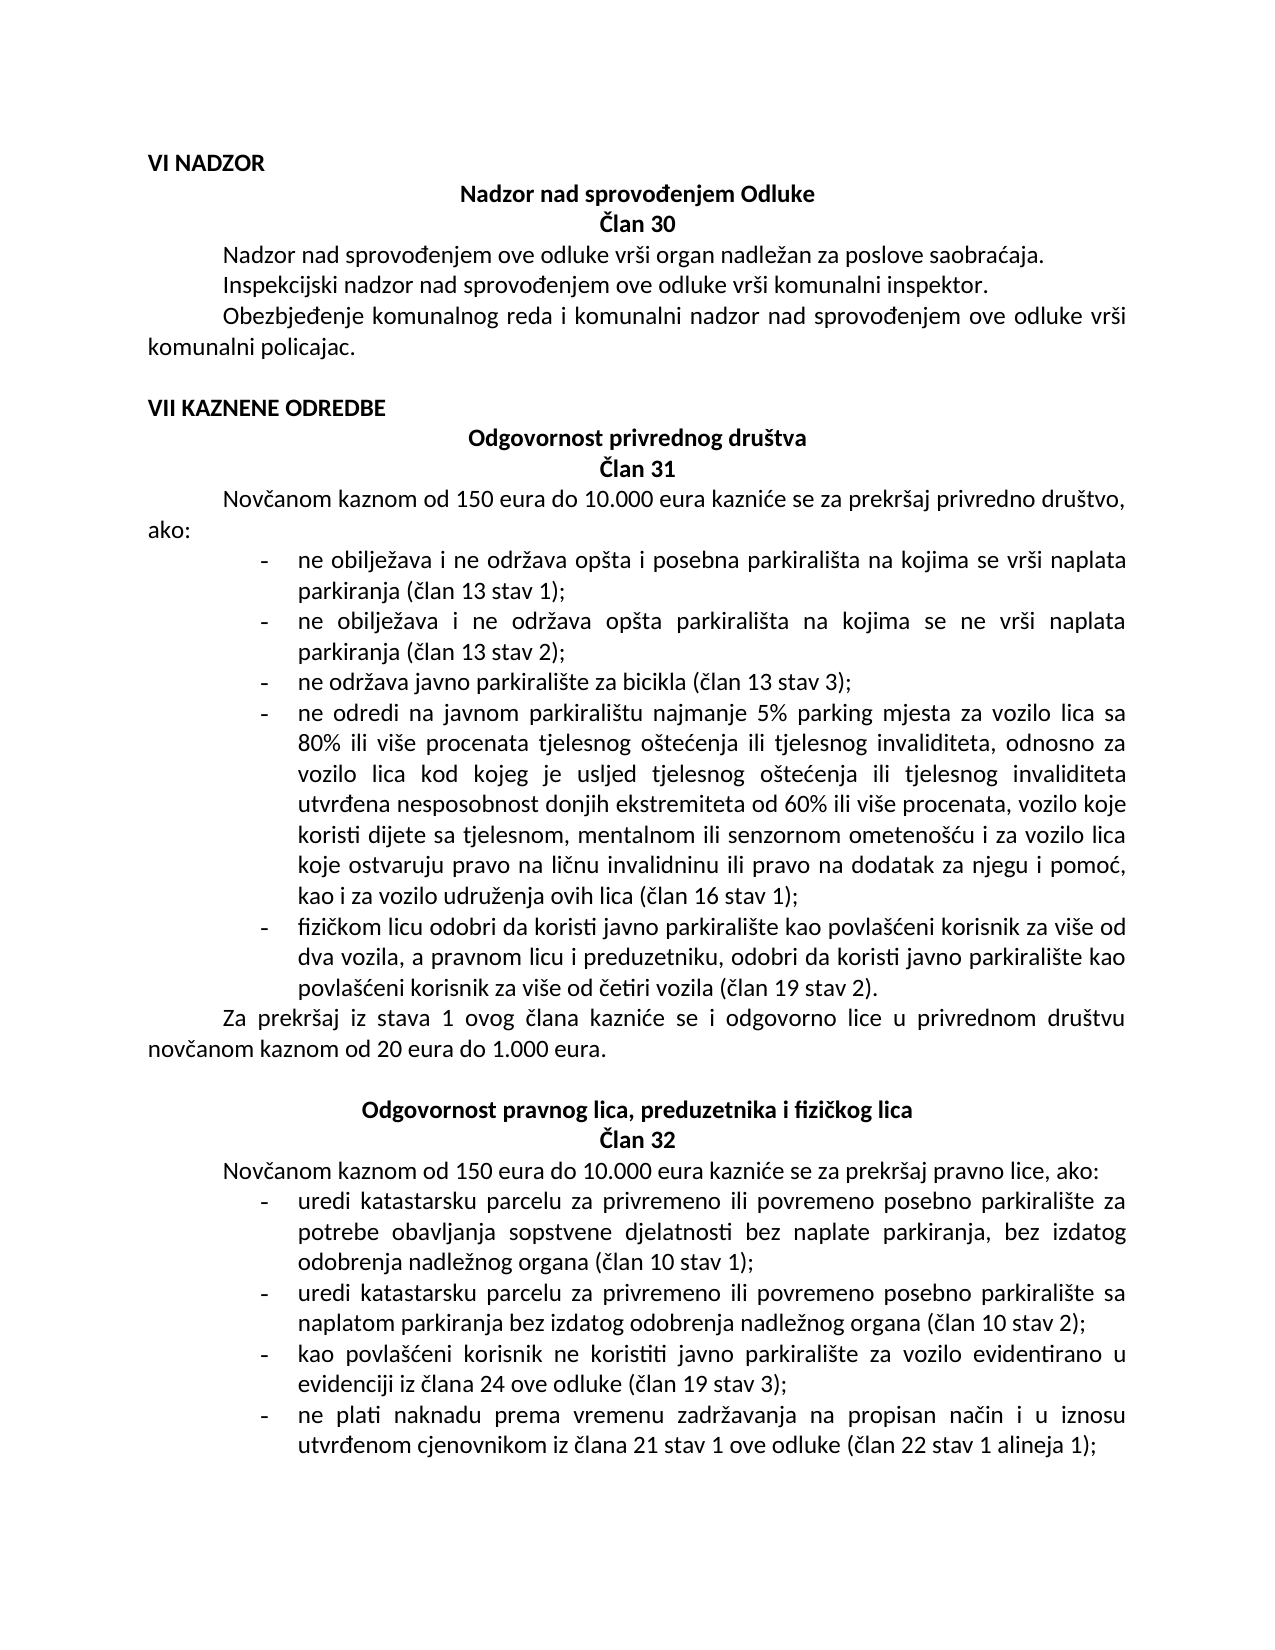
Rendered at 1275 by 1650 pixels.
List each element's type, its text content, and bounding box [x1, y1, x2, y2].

text Odgovornost privrednog društva [148, 422, 1127, 453]
list uredi katastarsku parcelu za privremeno ili povremeno posebno parkiralište sa naplatom parkiranja bez izdatog odobrenja nadležnog organa (član 10 stav 2); [260, 1277, 1127, 1338]
text Odgovornost pravnog lica, preduzetnika i fizičkog lica [148, 1094, 1127, 1124]
list ne odredi na javnom parkiralištu najmanje 5% parking mjesta za vozilo lica sa 80% ili više procenata tjelesnog oštećenja ili tjelesnog invaliditeta, odnosno za vozilo lica kod kojeg je usljed tjelesnog oštećenja ili tjelesnog invaliditeta utvrđena nesposobnost donjih ekstremiteta od 60% ili više procenata, vozilo koje koristi dijete sa tjelesnom, mentalnom ili senzornom ometenošću i za vozilo lica koje ostvaruju pravo na ličnu invalidninu ili pravo na dodatak za njegu i pomoć, kao i za vozilo udruženja ovih lica (član 16 stav 1); [260, 697, 1127, 911]
text Novčanom kaznom od 150 eura do 10.000 eura kazniće se za prekršaj privredno društvo, ako: [148, 483, 1127, 544]
text Nadzor nad sprovođenjem Odluke [148, 178, 1127, 209]
list ne plati naknadu prema vremenu zadržavanja na propisan način i u iznosu utvrđenom cjenovnikom iz člana 21 stav 1 ove odluke (član 22 stav 1 alineja 1); [260, 1399, 1127, 1460]
text Član 31 [148, 453, 1127, 483]
list ne obilježava i ne održava opšta parkirališta na kojima se ne vrši naplata parkiranja (član 13 stav 2); [260, 605, 1127, 666]
text Član 30 [148, 209, 1127, 239]
text VI NADZOR [148, 148, 1127, 178]
list uredi katastarsku parcelu za privremeno ili povremeno posebno parkiralište za potrebe obavljanja sopstvene djelatnosti bez naplate parkiranja, bez izdatog odobrenja nadležnog organa (član 10 stav 1); [260, 1185, 1127, 1277]
list ne obilježava i ne održava opšta i posebna parkirališta na kojima se vrši naplata parkiranja (član 13 stav 1); [260, 544, 1127, 605]
list fizičkom licu odobri da koristi javno parkiralište kao povlašćeni korisnik za više od dva vozila, a pravnom licu i preduzetniku, odobri da koristi javno parkiralište kao povlašćeni korisnik za više od četiri vozila (član 19 stav 2). [260, 911, 1127, 1002]
text Novčanom kaznom od 150 eura do 10.000 eura kazniće se za prekršaj pravno lice, ako: [148, 1155, 1127, 1185]
text Inspekcijski nadzor nad sprovođenjem ove odluke vrši komunalni inspektor. [148, 270, 1127, 300]
list ne održava javno parkiralište za bicikla (član 13 stav 3); [260, 666, 1127, 697]
text Za prekršaj iz stava 1 ovog člana kazniće se i odgovorno lice u privrednom društvu novčanom kaznom od 20 eura do 1.000 eura. [148, 1002, 1127, 1063]
text VII KAZNENE ODREDBE [148, 392, 1127, 422]
text Član 32 [148, 1124, 1127, 1155]
text Nadzor nad sprovođenjem ove odluke vrši organ nadležan za poslove saobraćaja. [148, 239, 1127, 270]
list kao povlašćeni korisnik ne koristiti javno parkiralište za vozilo evidentirano u evidenciji iz člana 24 ove odluke (član 19 stav 3); [260, 1338, 1127, 1399]
text Obezbjeđenje komunalnog reda i komunalni nadzor nad sprovođenjem ove odluke vrši komunalni policajac. [148, 300, 1127, 361]
